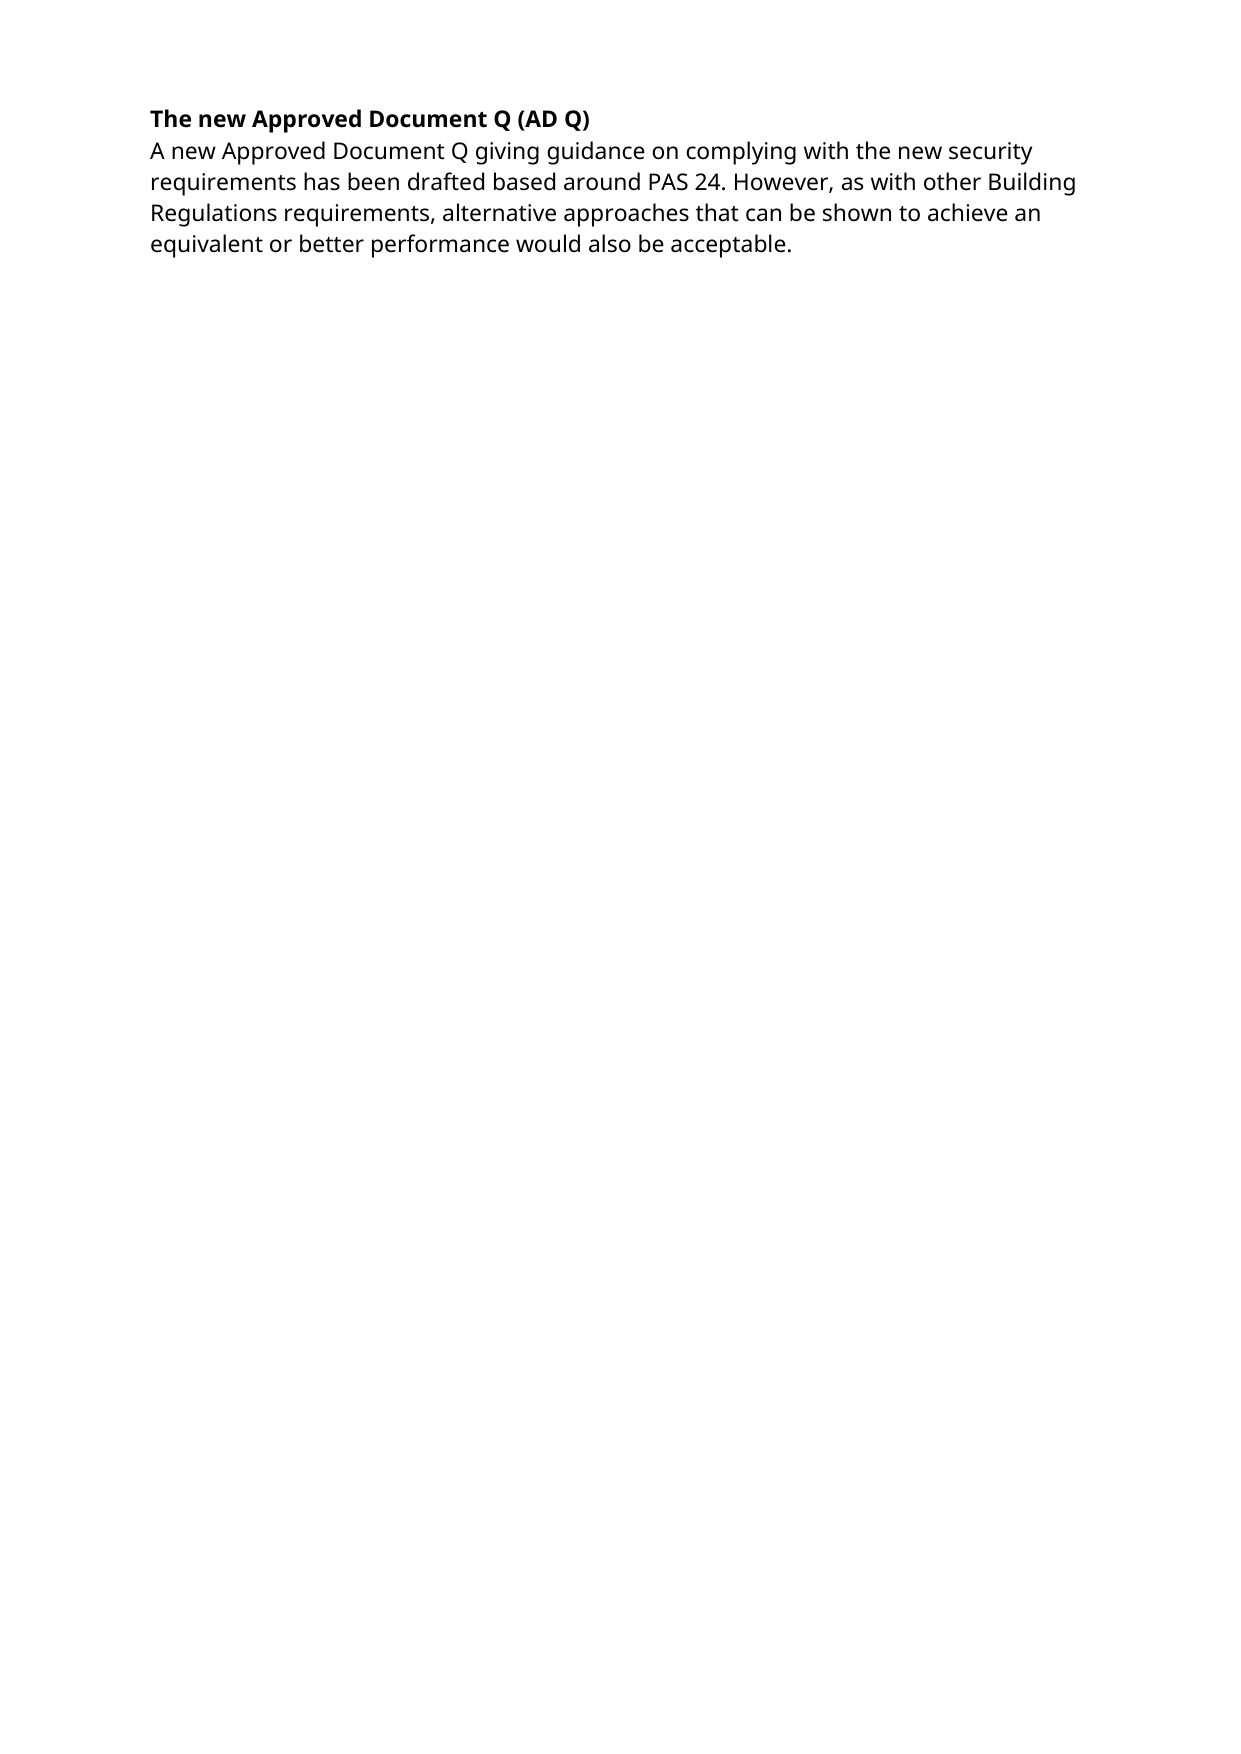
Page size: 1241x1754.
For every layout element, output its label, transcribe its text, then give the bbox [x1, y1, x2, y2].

text The new Approved Document Q (AD Q) [150, 103, 1090, 135]
text A new Approved Document Q giving guidance on complying with the new security requirements has been drafted based around PAS 24. However, as with other Building Regulations requirements, alternative approaches that can be shown to achieve an equivalent or better performance would also be acceptable. [150, 135, 1090, 260]
